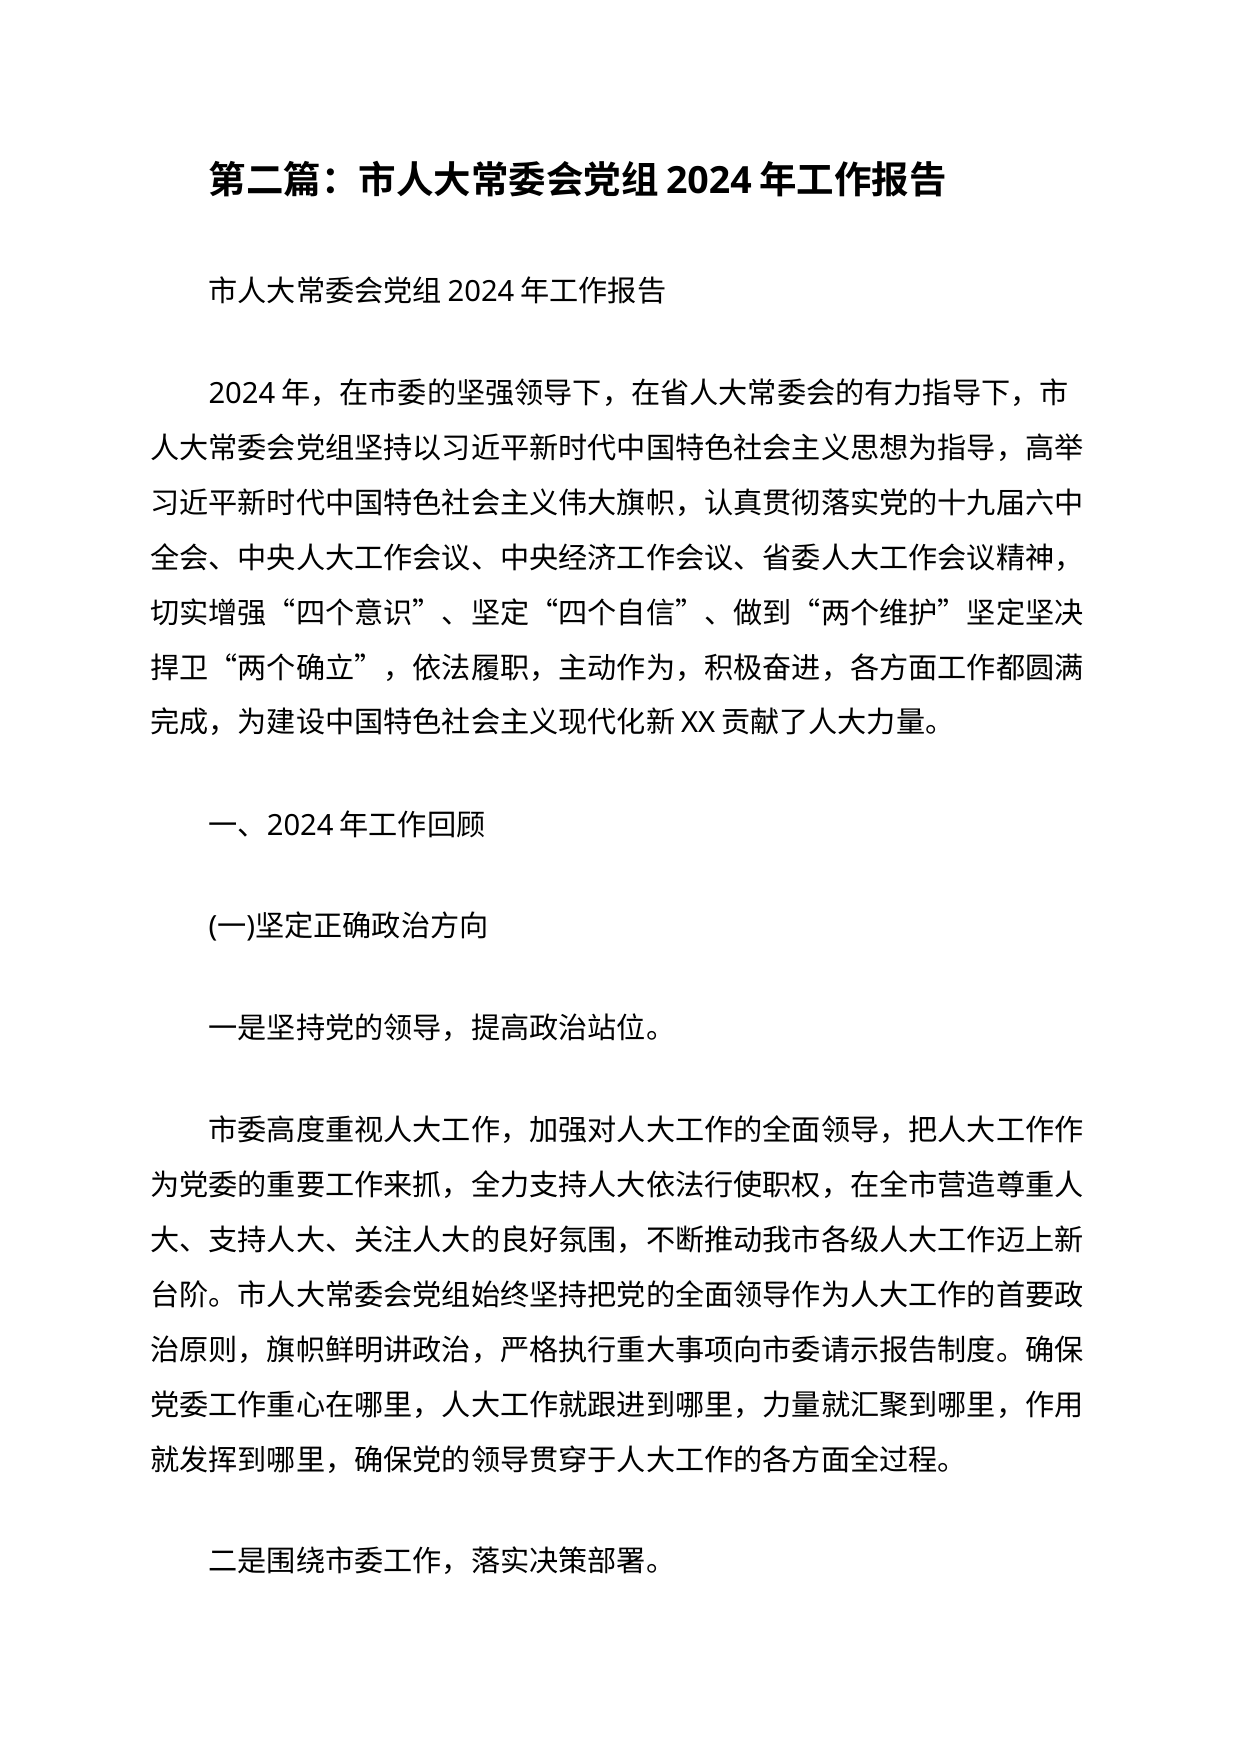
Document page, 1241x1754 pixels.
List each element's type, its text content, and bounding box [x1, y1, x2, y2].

text 第二篇：市人大常委会党组2024年工作报告 [150, 150, 1090, 204]
text 二是围绕市委工作，落实决策部署。 [150, 1538, 1090, 1580]
text (一)坚定正确政治方向 [150, 903, 1090, 945]
text 市人大常委会党组2024年工作报告 [150, 268, 1090, 310]
text 市委高度重视人大工作，加强对人大工作的全面领导，把人大工作作为党委的重要工作来抓，全力支持人大依法行使职权，在全市营造尊重人大、支持人大、关注人大的良好氛围，不断推动我市各级人大工作迈上新台阶。市人大常委会党组始终坚持把党的全面领导作为人大工作的首要政治原则，旗帜鲜明讲政治，严格执行重大事项向市委请示报告制度。确保党委工作重心在哪里，人大工作就跟进到哪里，力量就汇聚到哪里，作用就发挥到哪里，确保党的领导贯穿于人大工作的各方面全过程。 [150, 1107, 1090, 1478]
text 2024年，在市委的坚强领导下，在省人大常委会的有力指导下，市人大常委会党组坚持以习近平新时代中国特色社会主义思想为指导，高举习近平新时代中国特色社会主义伟大旗帜，认真贯彻落实党的十九届六中全会、中央人大工作会议、中央经济工作会议、省委人大工作会议精神，切实增强“四个意识”、坚定“四个自信”、做到“两个维护”坚定坚决捍卫“两个确立”，依法履职，主动作为，积极奋进，各方面工作都圆满完成，为建设中国特色社会主义现代化新XX贡献了人大力量。 [150, 369, 1090, 741]
text 一、2024年工作回顾 [150, 801, 1090, 843]
text 一是坚持党的领导，提高政治站位。 [150, 1005, 1090, 1047]
